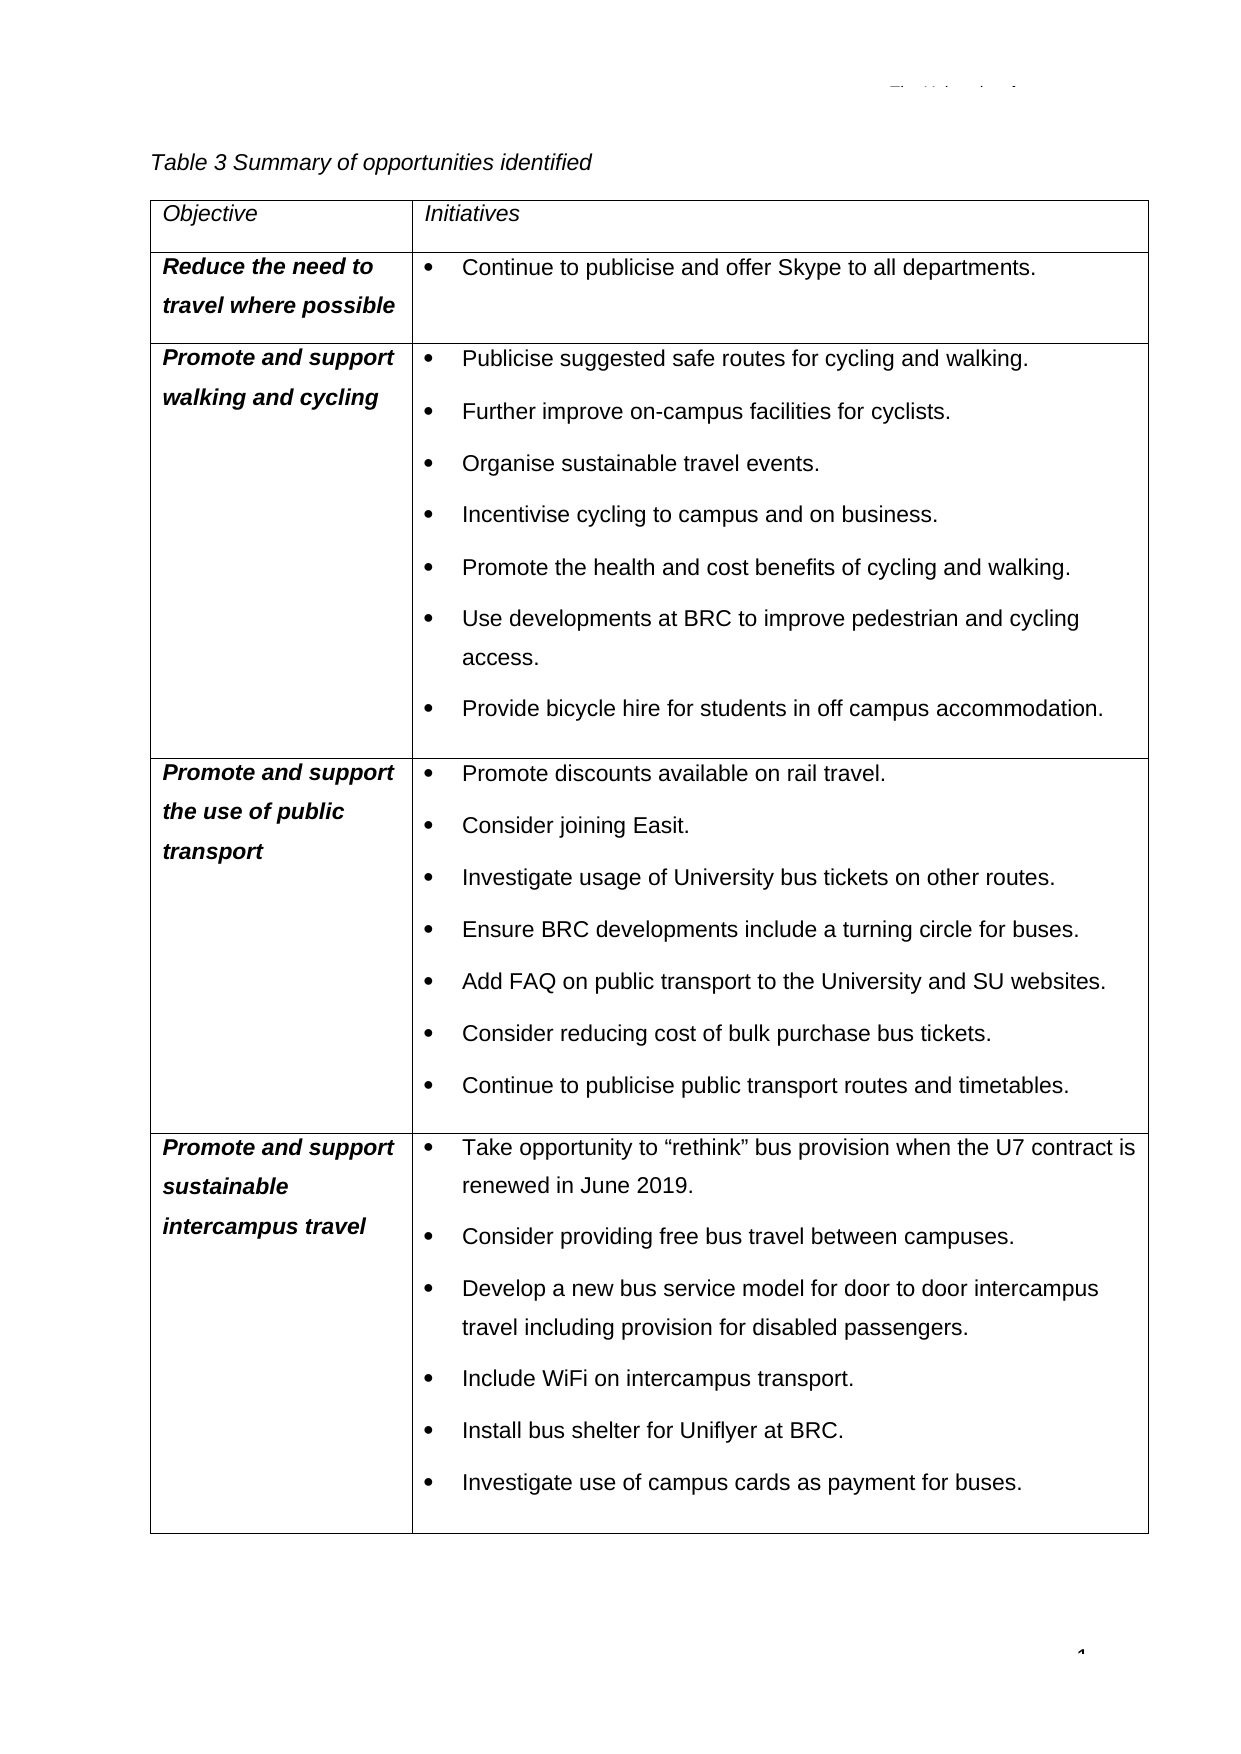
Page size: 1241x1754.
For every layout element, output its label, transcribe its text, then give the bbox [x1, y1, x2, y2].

table_cell Continue to publicise and offer Skype to all departments. [413, 253, 1148, 343]
table_cell Publicise suggested safe routes for cycling and walking. Further improve on-campus facilities for cyclists. Organise sustainable travel events. Incentivise cycling to campus and on business. Promote the health and cost benefits of cycling and walking. Use developments at BRC to improve pedestrian and cycling access. Provide bicycle hire for students in off campus accommodation. [413, 344, 1148, 758]
table_cell Promote discounts available on rail travel. Consider joining Easit. Investigate usage of University bus tickets on other routes. Ensure BRC developments include a turning circle for buses. Add FAQ on public transport to the University and SU websites. Consider reducing cost of bulk purchase bus tickets. Continue to publicise public transport routes and timetables. [413, 759, 1148, 1133]
table_header Objective [151, 201, 412, 252]
table_cell Promote and support sustainable intercampus travel [151, 1134, 412, 1533]
text Table 3 Summary of opportunities identified [150, 148, 1223, 175]
table_cell Promote and support the use of public transport [151, 759, 412, 1133]
table_header Initiatives [413, 201, 1148, 252]
table_cell Promote and support walking and cycling [151, 344, 412, 758]
table_cell Reduce the need to travel where possible [151, 253, 412, 343]
table_cell Take opportunity to “rethink” bus provision when the U7 contract is renewed in June 2019. Consider providing free bus travel between campuses. Develop a new bus service model for door to door intercampus travel including provision for disabled passengers. Include WiFi on intercampus transport. Install bus shelter for Uniflyer at BRC. Investigate use of campus cards as payment for buses. [413, 1134, 1148, 1533]
